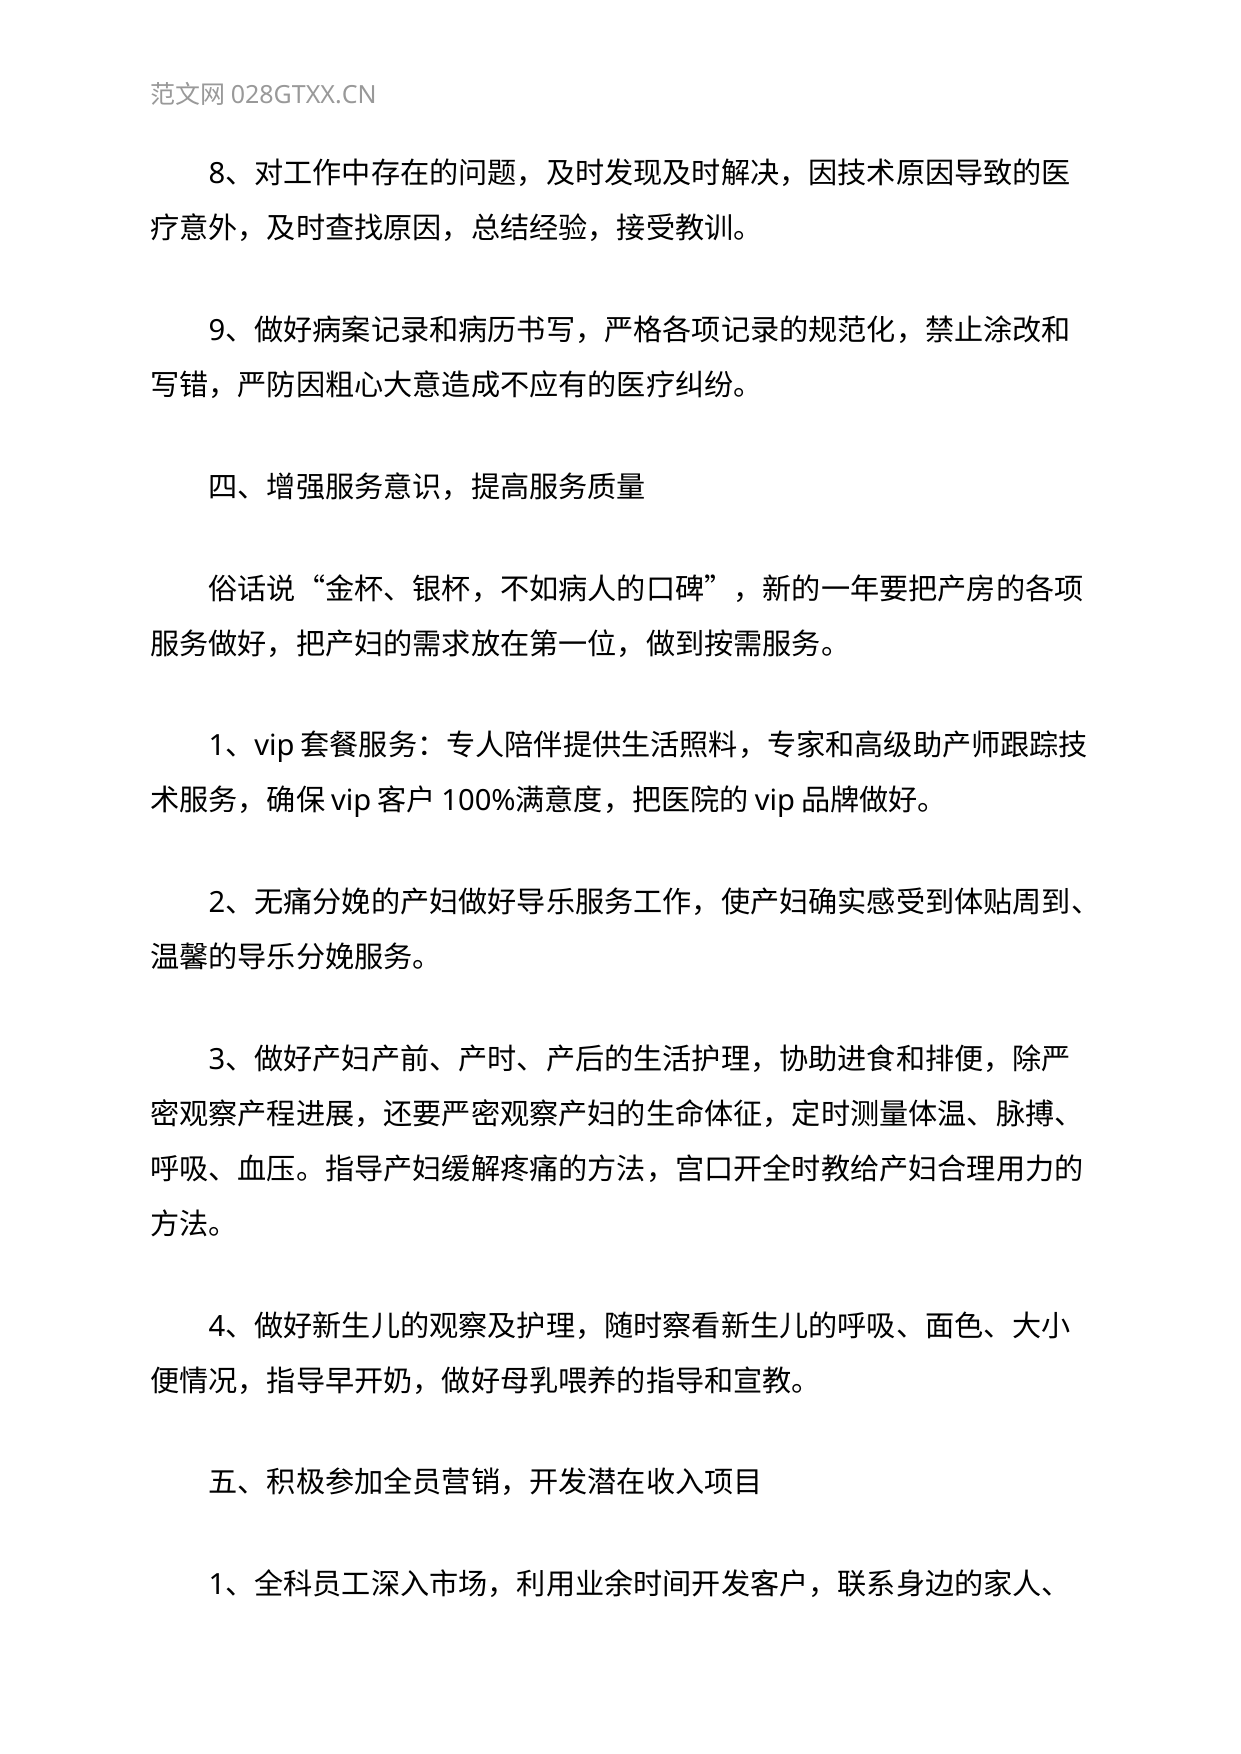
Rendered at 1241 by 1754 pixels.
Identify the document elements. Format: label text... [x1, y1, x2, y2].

text 四、增强服务意识，提高服务质量 [150, 463, 1090, 506]
text 9、做好病案记录和病历书写，严格各项记录的规范化，禁止涂改和写错，严防因粗心大意造成不应有的医疗纠纷。 [150, 307, 1090, 404]
text 1、vip套餐服务：专人陪伴提供生活照料，专家和高级助产师跟踪技术服务，确保vip客户100%满意度，把医院的vip品牌做好。 [150, 722, 1090, 819]
text 3、做好产妇产前、产时、产后的生活护理，协助进食和排便，除严密观察产程进展，还要严密观察产妇的生命体征，定时测量体温、脉搏、呼吸、血压。指导产妇缓解疼痛的方法，宫口开全时教给产妇合理用力的方法。 [150, 1036, 1090, 1243]
text 俗话说“金杯、银杯，不如病人的口碑”，新的一年要把产房的各项服务做好，把产妇的需求放在第一位，做到按需服务。 [150, 565, 1090, 662]
text 五、积极参加全员营销，开发潜在收入项目 [150, 1459, 1090, 1501]
text 4、做好新生儿的观察及护理，随时察看新生儿的呼吸、面色、大小便情况，指导早开奶，做好母乳喂养的指导和宣教。 [150, 1302, 1090, 1399]
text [150, 1561, 1090, 1603]
text 2、无痛分娩的产妇做好导乐服务工作，使产妇确实感受到体贴周到、温馨的导乐分娩服务。 [150, 879, 1090, 976]
text 8、对工作中存在的问题，及时发现及时解决，因技术原因导致的医疗意外，及时查找原因，总结经验，接受教训。 [150, 150, 1090, 247]
